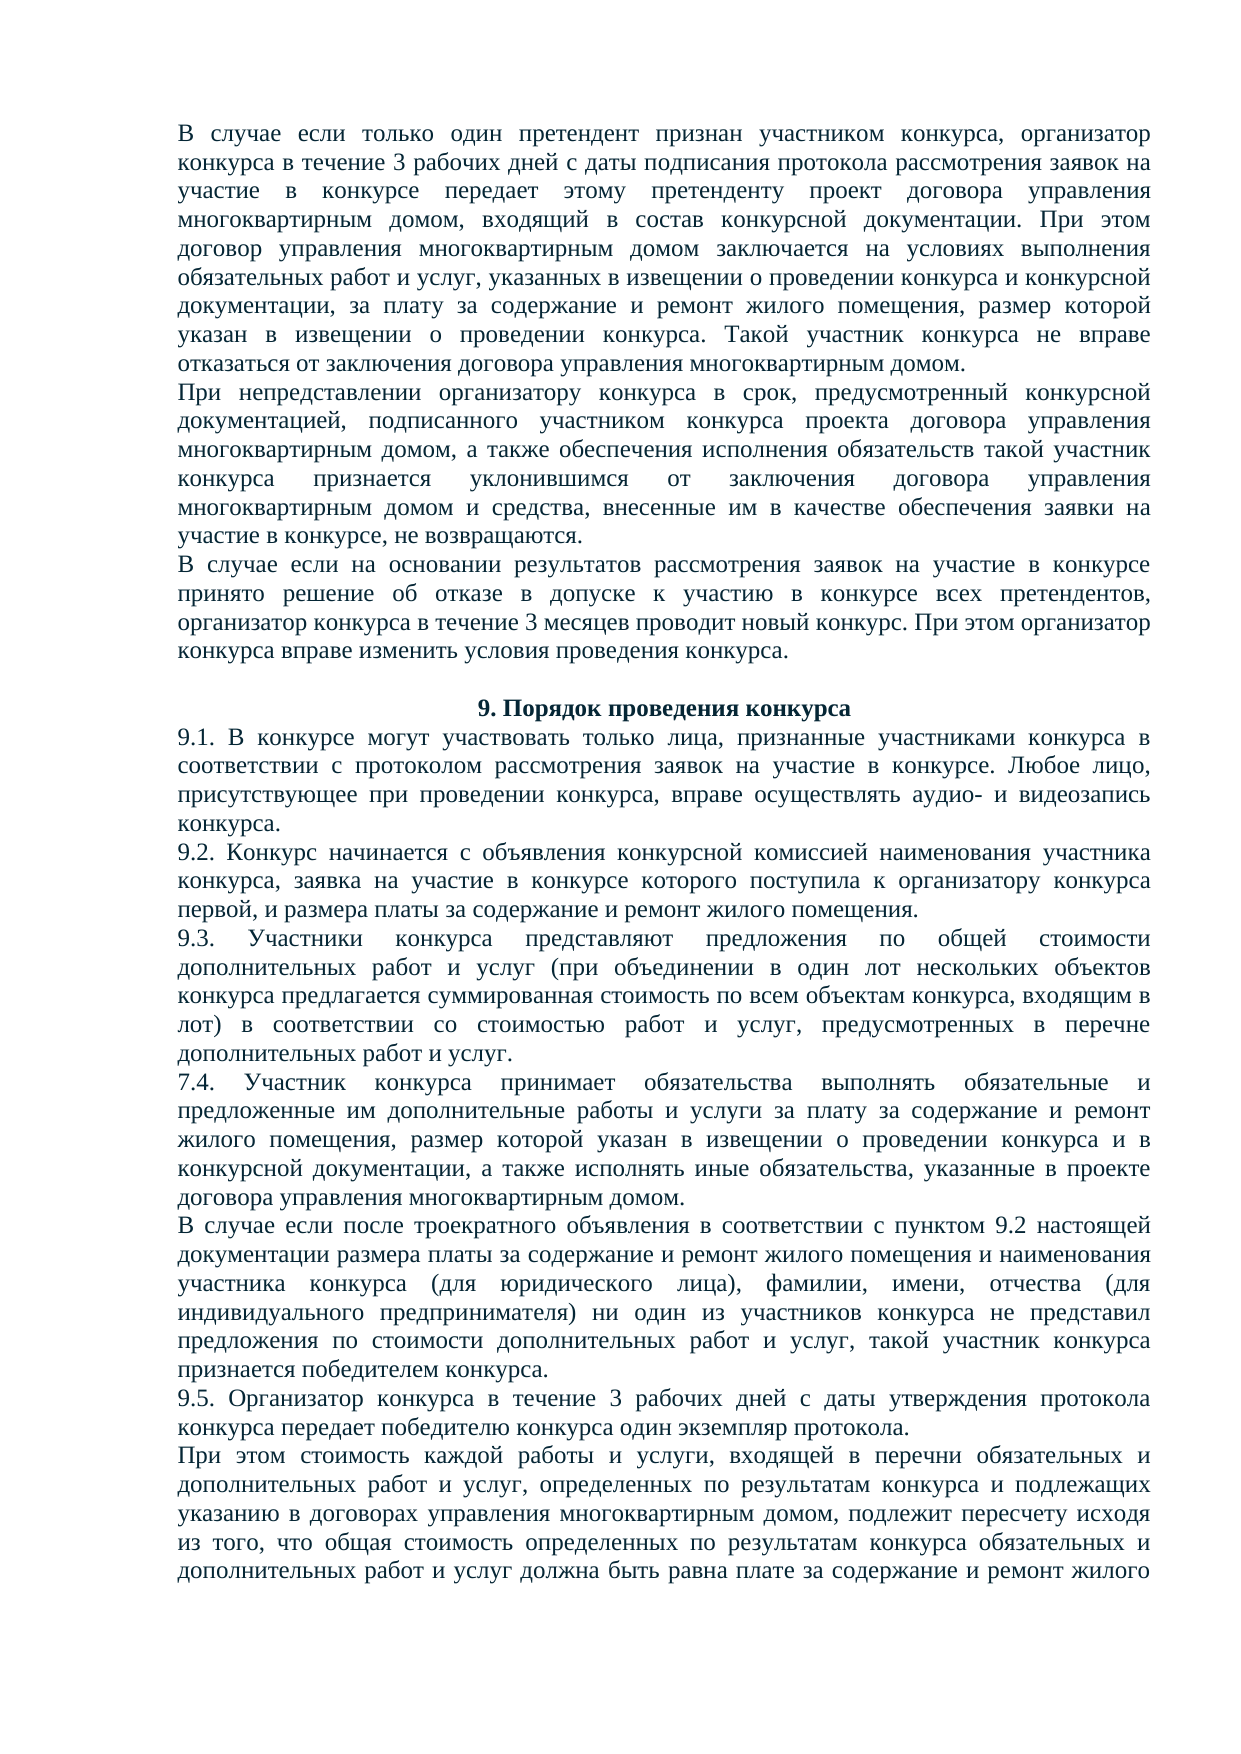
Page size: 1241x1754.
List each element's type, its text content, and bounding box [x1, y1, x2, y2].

text В случае если на основании результатов рассмотрения заявок на участие в конкурсе принято решение об отказе в допуске к участию в конкурсе всех претендентов, организатор конкурса в течение 3 месяцев проводит новый конкурс. При этом организатор конкурса вправе изменить условия проведения конкурса. [177, 549, 1152, 664]
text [177, 1441, 1152, 1584]
text 9.3. Участники конкурса представляют предложения по общей стоимости дополнительных работ и услуг (при объединении в один лот нескольких объектов конкурса предлагается суммированная стоимость по всем объектам конкурса, входящим в лот) в соответствии со стоимостью работ и услуг, предусмотренных в перечне дополнительных работ и услуг. [177, 923, 1152, 1067]
text В случае если только один претендент признан участником конкурса, организатор конкурса в течение 3 рабочих дней с даты подписания протокола рассмотрения заявок на участие в конкурсе передает этому претенденту проект договора управления многоквартирным домом, входящий в состав конкурсной документации. При этом договор управления многоквартирным домом заключается на условиях выполнения обязательных работ и услуг, указанных в извещении о проведении конкурса и конкурсной документации, за плату за содержание и ремонт жилого помещения, размер которой указан в извещении о проведении конкурса. Такой участник конкурса не вправе отказаться от заключения договора управления многоквартирным домом. [177, 118, 1152, 377]
text В случае если после троекратного объявления в соответствии с пунктом 9.2 настоящей документации размера платы за содержание и ремонт жилого помещения и наименования участника конкурса (для юридического лица), фамилии, имени, отчества (для индивидуального предпринимателя) ни один из участников конкурса не представил предложения по стоимости дополнительных работ и услуг, такой участник конкурса признается победителем конкурса. [177, 1211, 1152, 1383]
text При непредставлении организатору конкурса в срок, предусмотренный конкурсной документацией, подписанного участником конкурса проекта договора управления многоквартирным домом, а также обеспечения исполнения обязательств такой участник конкурса признается уклонившимся от заключения договора управления многоквартирным домом и средства, внесенные им в качестве обеспечения заявки на участие в конкурсе, не возвращаются. [177, 377, 1152, 549]
text 7.4. Участник конкурса принимает обязательства выполнять обязательные и предложенные им дополнительные работы и услуги за плату за содержание и ремонт жилого помещения, размер которой указан в извещении о проведении конкурса и в конкурсной документации, а также исполнять иные обязательства, указанные в проекте договора управления многоквартирным домом. [177, 1067, 1152, 1211]
text 9.5. Организатор конкурса в течение 3 рабочих дней с даты утверждения протокола конкурса передает победителю конкурса один экземпляр протокола. [177, 1383, 1152, 1441]
text 9.1. В конкурсе могут участвовать только лица, признанные участниками конкурса в соответствии с протоколом рассмотрения заявок на участие в конкурсе. Любое лицо, присутствующее при проведении конкурса, вправе осуществлять аудио- и видеозапись конкурса. [177, 722, 1152, 837]
text 9.2. Конкурс начинается с объявления конкурсной комиссией наименования участника конкурса, заявка на участие в конкурсе которого поступила к организатору конкурса первой, и размера платы за содержание и ремонт жилого помещения. [177, 837, 1152, 923]
text 9. Порядок проведения конкурса [177, 693, 1152, 722]
